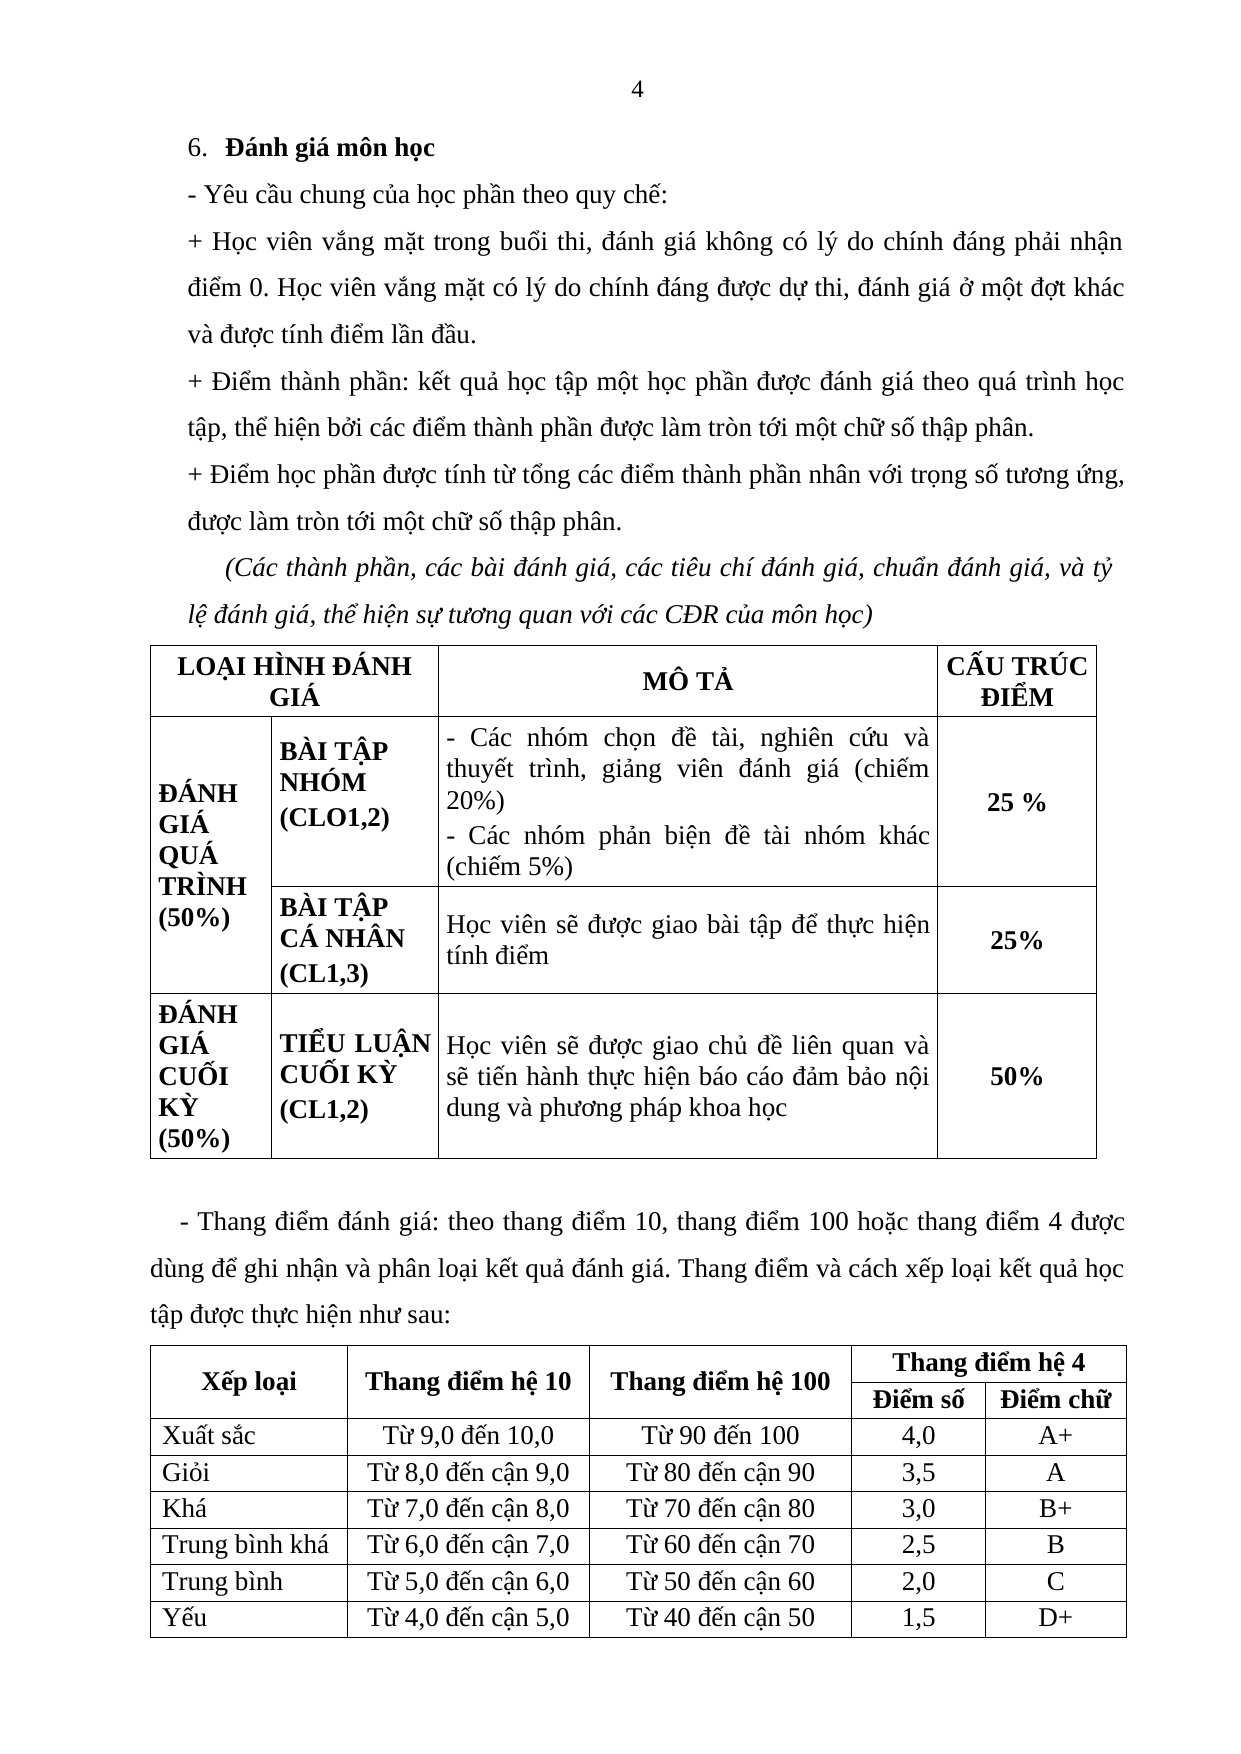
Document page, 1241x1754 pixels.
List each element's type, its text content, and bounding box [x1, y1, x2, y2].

table_cell ĐÁNH GIÁ QUÁ TRÌNH (50%) [151, 717, 271, 992]
table_cell Từ 7,0 đến cận 8,0 [348, 1492, 589, 1528]
table_cell 3,0 [852, 1492, 985, 1528]
table_cell Khá [151, 1492, 347, 1528]
table_cell Từ 50 đến cận 60 [590, 1565, 851, 1601]
table_cell Từ 90 đến 100 [590, 1419, 851, 1455]
table_cell TIỂU LUẬN CUỐI KỲ (CL1,2) [272, 994, 438, 1158]
table_cell 2,0 [852, 1565, 985, 1601]
table_header MÔ TẢ [439, 646, 937, 716]
table_cell Từ 5,0 đến cận 6,0 [348, 1565, 589, 1601]
table_cell Yếu [151, 1602, 347, 1637]
table_header Xếp loại [151, 1346, 347, 1418]
table_cell 4,0 [852, 1419, 985, 1455]
table_cell Điểm chữ [986, 1383, 1126, 1418]
text + Học viên vắng mặt trong buổi thi, đánh giá không có lý do chính đáng phải nhận điểm 0. Học viên vắng mặt có lý do chính đáng được dự thi, đánh giá ở một đợt khác và được tính điểm lần đầu. [187, 224, 1125, 349]
table_cell Từ 80 đến cận 90 [590, 1456, 851, 1491]
table_cell B [986, 1529, 1126, 1564]
table_header Thang điểm hệ 100 [590, 1346, 851, 1418]
table_cell BÀI TẬP NHÓM (CLO1,2) [272, 717, 438, 886]
table_cell A+ [986, 1419, 1126, 1455]
table_cell Từ 8,0 đến cận 9,0 [348, 1456, 589, 1491]
table_cell Trung bình khá [151, 1529, 347, 1564]
table_cell C [986, 1565, 1126, 1601]
table_cell Học viên sẽ được giao chủ đề liên quan và sẽ tiến hành thực hiện báo cáo đảm bảo nội dung và phương pháp khoa học [439, 994, 937, 1158]
table_header Thang điểm hệ 10 [348, 1346, 589, 1418]
table_cell Từ 9,0 đến 10,0 [348, 1419, 589, 1455]
text - Yêu cầu chung của học phần theo quy chế: [187, 178, 1125, 209]
table_cell Từ 6,0 đến cận 7,0 [348, 1529, 589, 1564]
table_cell B+ [986, 1492, 1126, 1528]
text (Các thành phần, các bài đánh giá, các tiêu chí đánh giá, chuẩn đánh giá, và tỷ lệ đánh giá, thể hiện sự tương quan với các CĐR của môn học) [187, 551, 1116, 629]
table_header Thang điểm hệ 4 [852, 1346, 1126, 1382]
table_cell 25 % [938, 717, 1096, 886]
table_cell Từ 40 đến cận 50 [590, 1602, 851, 1637]
table_cell Giỏi [151, 1456, 347, 1491]
table_cell 50% [938, 994, 1096, 1158]
table_cell A [986, 1456, 1126, 1491]
table_cell 25% [938, 887, 1096, 992]
table_cell D+ [986, 1602, 1126, 1637]
text - Thang điểm đánh giá: theo thang điểm 10, thang điểm 100 hoặc thang điểm 4 được dùng để ghi nhận và phân loại kết quả đánh giá. Thang điểm và cách xếp loại kết quả học tập được thực hiện như sau: [150, 1205, 1125, 1330]
table_cell ĐÁNH GIÁ CUỐI KỲ (50%) [151, 994, 271, 1158]
table_cell Điểm số [852, 1383, 985, 1418]
table_header CẤU TRÚC ĐIỂM [938, 646, 1096, 716]
table_header LOẠI HÌNH ĐÁNH GIÁ [151, 646, 438, 716]
table_cell Xuất sắc [151, 1419, 347, 1455]
table_cell 1,5 [852, 1602, 985, 1637]
table_cell Từ 60 đến cận 70 [590, 1529, 851, 1564]
table_cell Từ 4,0 đến cận 5,0 [348, 1602, 589, 1637]
text + Điểm học phần được tính từ tổng các điểm thành phần nhân với trọng số tương ứng, được làm tròn tới một chữ số thập phân. [187, 458, 1125, 536]
table_cell Học viên sẽ được giao bài tập để thực hiện tính điểm [439, 887, 937, 992]
table_cell Trung bình [151, 1565, 347, 1601]
list Đánh giá môn học [187, 131, 1125, 162]
table_cell BÀI TẬP CÁ NHÂN (CL1,3) [272, 887, 438, 992]
table_cell 3,5 [852, 1456, 985, 1491]
table_cell 2,5 [852, 1529, 985, 1564]
text + Điểm thành phần: kết quả học tập một học phần được đánh giá theo quá trình học tập, thể hiện bởi các điểm thành phần được làm tròn tới một chữ số thập phân. [187, 364, 1125, 442]
table_cell - Các nhóm chọn đề tài, nghiên cứu và thuyết trình, giảng viên đánh giá (chiếm 20%) - Các nhóm phản biện đề tài nhóm khác (chiếm 5%) [439, 717, 937, 886]
table_cell Từ 70 đến cận 80 [590, 1492, 851, 1528]
